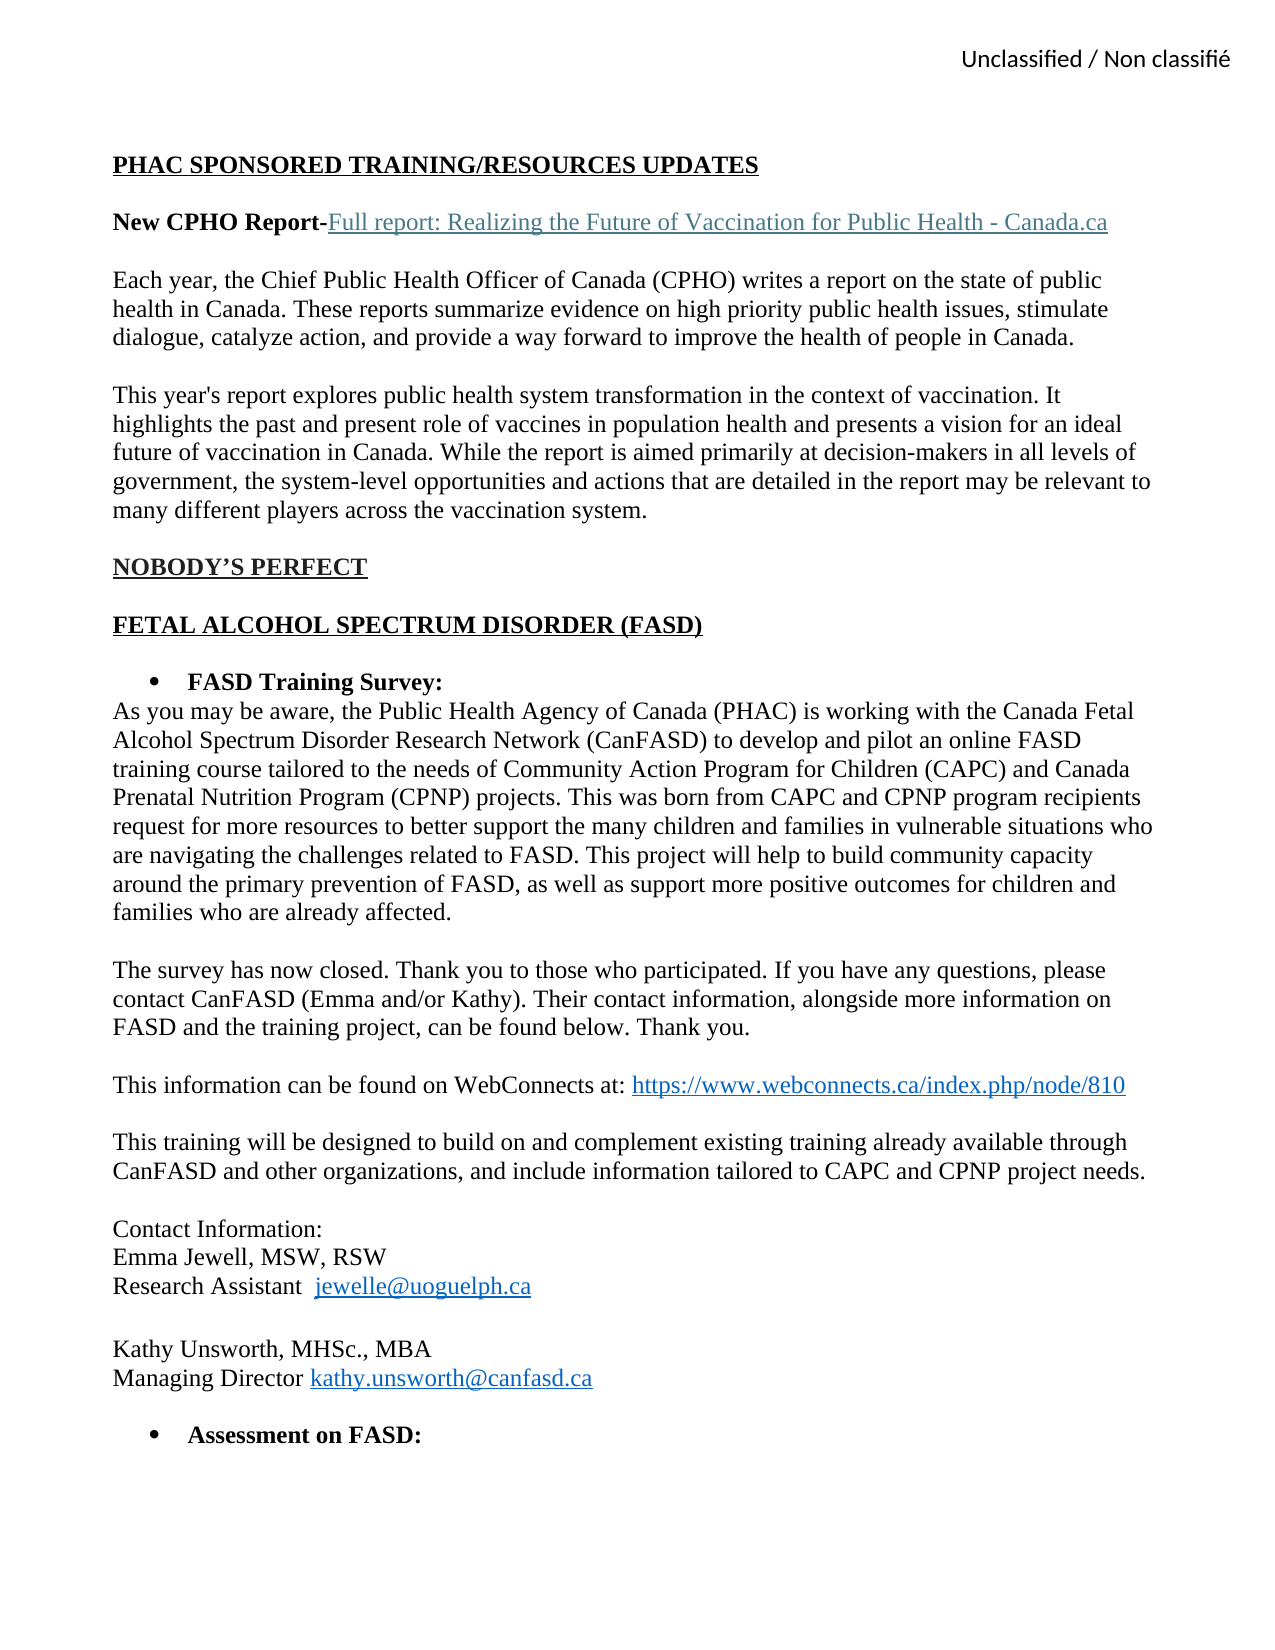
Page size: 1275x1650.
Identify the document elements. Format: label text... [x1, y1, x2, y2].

text Each year, the Chief Public Health Officer of Canada (CPHO) writes a report on the state of public health in Canada. These reports summarize evidence on high priority public health issues, stimulate dialogue, catalyze action, and provide a way forward to improve the health of people in Canada. [112, 265, 1162, 351]
text PHAC SPONSORED TRAINING/RESOURCES UPDATES [112, 150, 1162, 179]
text Contact Information: [112, 1214, 1162, 1242]
text This year's report explores public health system transformation in the context of vaccination. It highlights the past and present role of vaccines in population health and presents a vision for an ideal future of vaccination in Canada. While the report is aimed primarily at decision-makers in all levels of government, the system-level opportunities and actions that are detailed in the report may be relevant to many different players across the vaccination system. [112, 380, 1162, 524]
text As you may be aware, the Public Health Agency of Canada (PHAC) is working with the Canada Fetal Alcohol Spectrum Disorder Research Network (CanFASD) to develop and pilot an online FASD training course tailored to the needs of Community Action Program for Children (CAPC) and Canada Prenatal Nutrition Program (CPNP) projects. This was born from CAPC and CPNP program recipients request for more resources to better support the many children and families in vulnerable situations who are navigating the challenges related to FASD. This project will help to build community capacity around the primary prevention of FASD, as well as support more positive outcomes for children and families who are already affected. [112, 696, 1162, 926]
text New CPHO Report-Full report: Realizing the Future of Vaccination for Public Health - Canada.ca [112, 207, 1162, 236]
text NOBODY’S PERFECT [112, 552, 1162, 581]
text This training will be designed to build on and complement existing training already available through CanFASD and other organizations, and include information tailored to CAPC and CPNP project needs. [112, 1127, 1162, 1185]
text Emma Jewell, MSW, RSW [112, 1242, 1162, 1271]
text This information can be found on WebConnects at: https://www.webconnects.ca/index.php/node/810 [112, 1070, 1162, 1099]
text Research Assistant jewelle@uoguelph.ca [112, 1271, 1162, 1300]
text Kathy Unsworth, MHSc., MBA [112, 1334, 1162, 1363]
text Managing Director kathy.unsworth@canfasd.ca [112, 1363, 1162, 1392]
list Assessment on FASD: [150, 1420, 1162, 1449]
text FETAL ALCOHOL SPECTRUM DISORDER (FASD) [112, 610, 1162, 639]
list FASD Training Survey: [150, 667, 1162, 696]
text The survey has now closed. Thank you to those who participated. If you have any questions, please contact CanFASD (Emma and/or Kathy). Their contact information, alongside more information on FASD and the training project, can be found below. Thank you. [112, 955, 1162, 1041]
